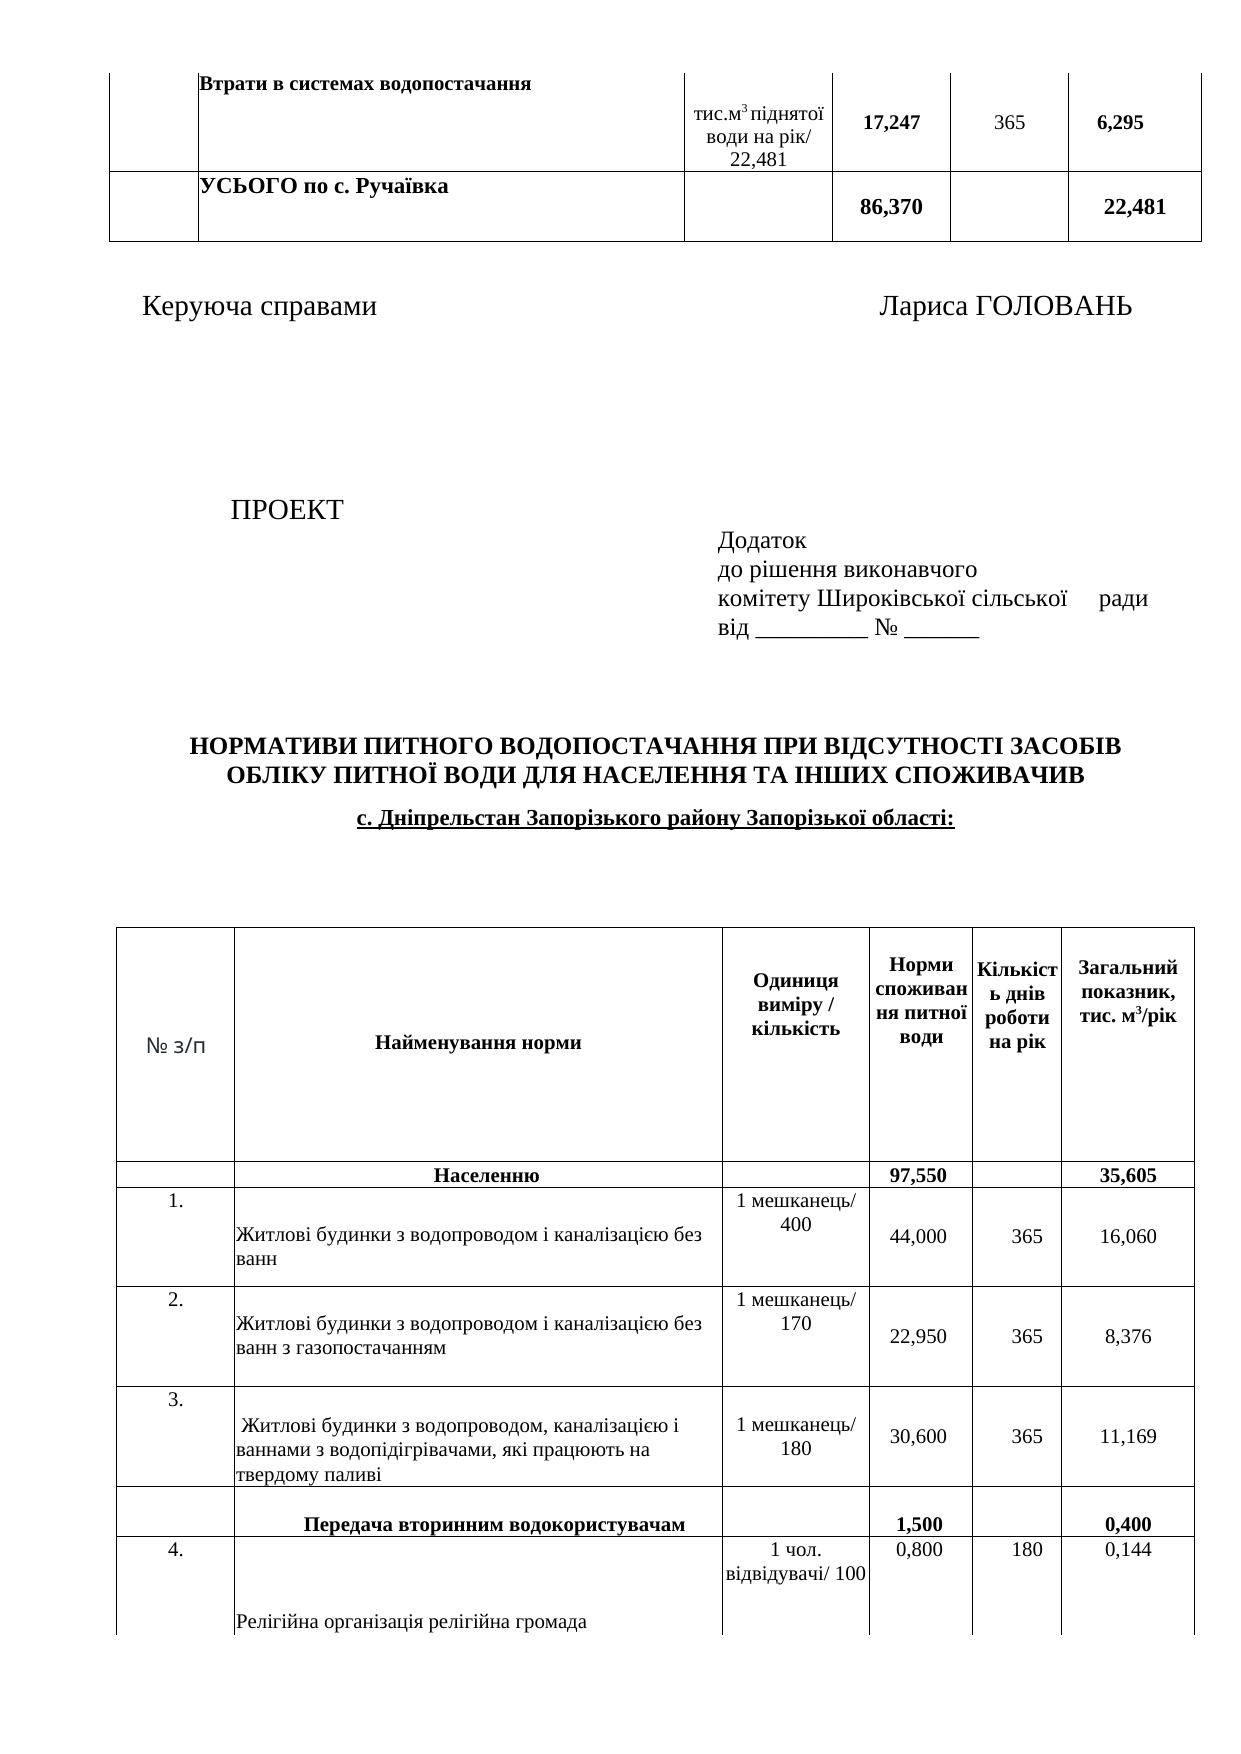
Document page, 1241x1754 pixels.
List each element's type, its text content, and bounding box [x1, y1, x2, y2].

table_header Найменування норми [235, 928, 722, 1161]
table_cell [951, 172, 1068, 241]
table_header 17,247 [833, 73, 950, 171]
table_cell 22,950 [870, 1287, 972, 1386]
table_header 365 [951, 73, 1068, 171]
table_cell 1 чол. відвідувачі/ 100 [723, 1537, 869, 1635]
table_cell 2. [117, 1287, 234, 1386]
table_cell УСЬОГО по с. Ручаївка [199, 172, 684, 241]
table_cell Житлові будинки з водопроводом і каналізацією без ванн з газопостачанням [235, 1287, 722, 1386]
table_cell 3. [117, 1387, 234, 1486]
table_header Загальний показник, тис. м3/рік [1062, 928, 1194, 1161]
text до рішення виконавчого [142, 554, 1169, 583]
table_header тис.м3 піднятої води на рік/ 22,481 [685, 73, 832, 171]
table_cell 97,550 [870, 1162, 972, 1187]
table_cell 1 мешканець/ 400 [723, 1188, 869, 1286]
table_cell 180 [973, 1537, 1061, 1635]
table_cell 22,481 [1069, 172, 1201, 241]
table_cell 86,370 [833, 172, 950, 241]
table_header [110, 73, 198, 171]
table_cell 1,500 [870, 1487, 972, 1536]
table_cell 16,060 [1062, 1188, 1194, 1286]
table_header № з/п [117, 928, 234, 1161]
table_cell 0,800 [870, 1537, 972, 1635]
table_cell [110, 172, 198, 241]
table_cell 35,605 [1062, 1162, 1194, 1187]
table_cell 1 мешканець/ 180 [723, 1387, 869, 1486]
table_cell [117, 1162, 234, 1187]
table_cell 365 [973, 1287, 1061, 1386]
table_header Втрати в системах водопостачання [199, 73, 684, 171]
table_cell Житлові будинки з водопроводом і каналізацією без ванн [235, 1188, 722, 1286]
table_cell [973, 1162, 1061, 1187]
table_header Норми споживання питної води [870, 928, 972, 1161]
text с. Дніпрельстан Запорізького району Запорізької області: [142, 804, 1169, 831]
table_cell 11,169 [1062, 1387, 1194, 1486]
text Керуюча справами Лариса ГОЛОВАНЬ [142, 288, 1169, 322]
table_cell 44,000 [870, 1188, 972, 1286]
table_header Одиниця виміру / кількість [723, 928, 869, 1161]
table_cell 4. [117, 1537, 234, 1635]
table_cell Житлові будинки з водопроводом, каналізацією і ваннами з водопідігрівачами, які працюють на твердому паливі [235, 1387, 722, 1486]
table_cell 1 мешканець/ 170 [723, 1287, 869, 1386]
table_cell Передача вторинним водокористувачам [235, 1487, 722, 1536]
table_cell [117, 1487, 234, 1536]
text ПРОЕКТ [142, 492, 1169, 525]
table_cell [685, 172, 832, 241]
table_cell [235, 1537, 722, 1635]
table_header 6,295 [1069, 73, 1201, 171]
table_cell [723, 1162, 869, 1187]
text Додаток [142, 525, 1169, 554]
table_cell 0,400 [1062, 1487, 1194, 1536]
text від _________ № ______ [142, 612, 1169, 640]
table_cell [723, 1487, 869, 1536]
table_cell 0,144 [1062, 1537, 1194, 1635]
table_cell Населенню [235, 1162, 722, 1187]
table_cell 365 [973, 1188, 1061, 1286]
table_cell [973, 1487, 1061, 1536]
table_cell 1. [117, 1188, 234, 1286]
text НОРМАТИВИ ПИТНОГО ВОДОПОСТАЧАННЯ ПРИ ВІДСУТНОСТІ ЗАСОБІВ ОБЛІКУ ПИТНОЇ ВОДИ ДЛЯ НАСЕЛЕННЯ ТА ІНШИХ СПОЖИВАЧИВ [142, 731, 1169, 789]
text комітету Широківської сільської ради [718, 583, 1169, 612]
table_cell 365 [973, 1387, 1061, 1486]
table_cell 8,376 [1062, 1287, 1194, 1386]
table_header Кількість днів роботи на рік [973, 928, 1061, 1161]
table_cell 30,600 [870, 1387, 972, 1486]
